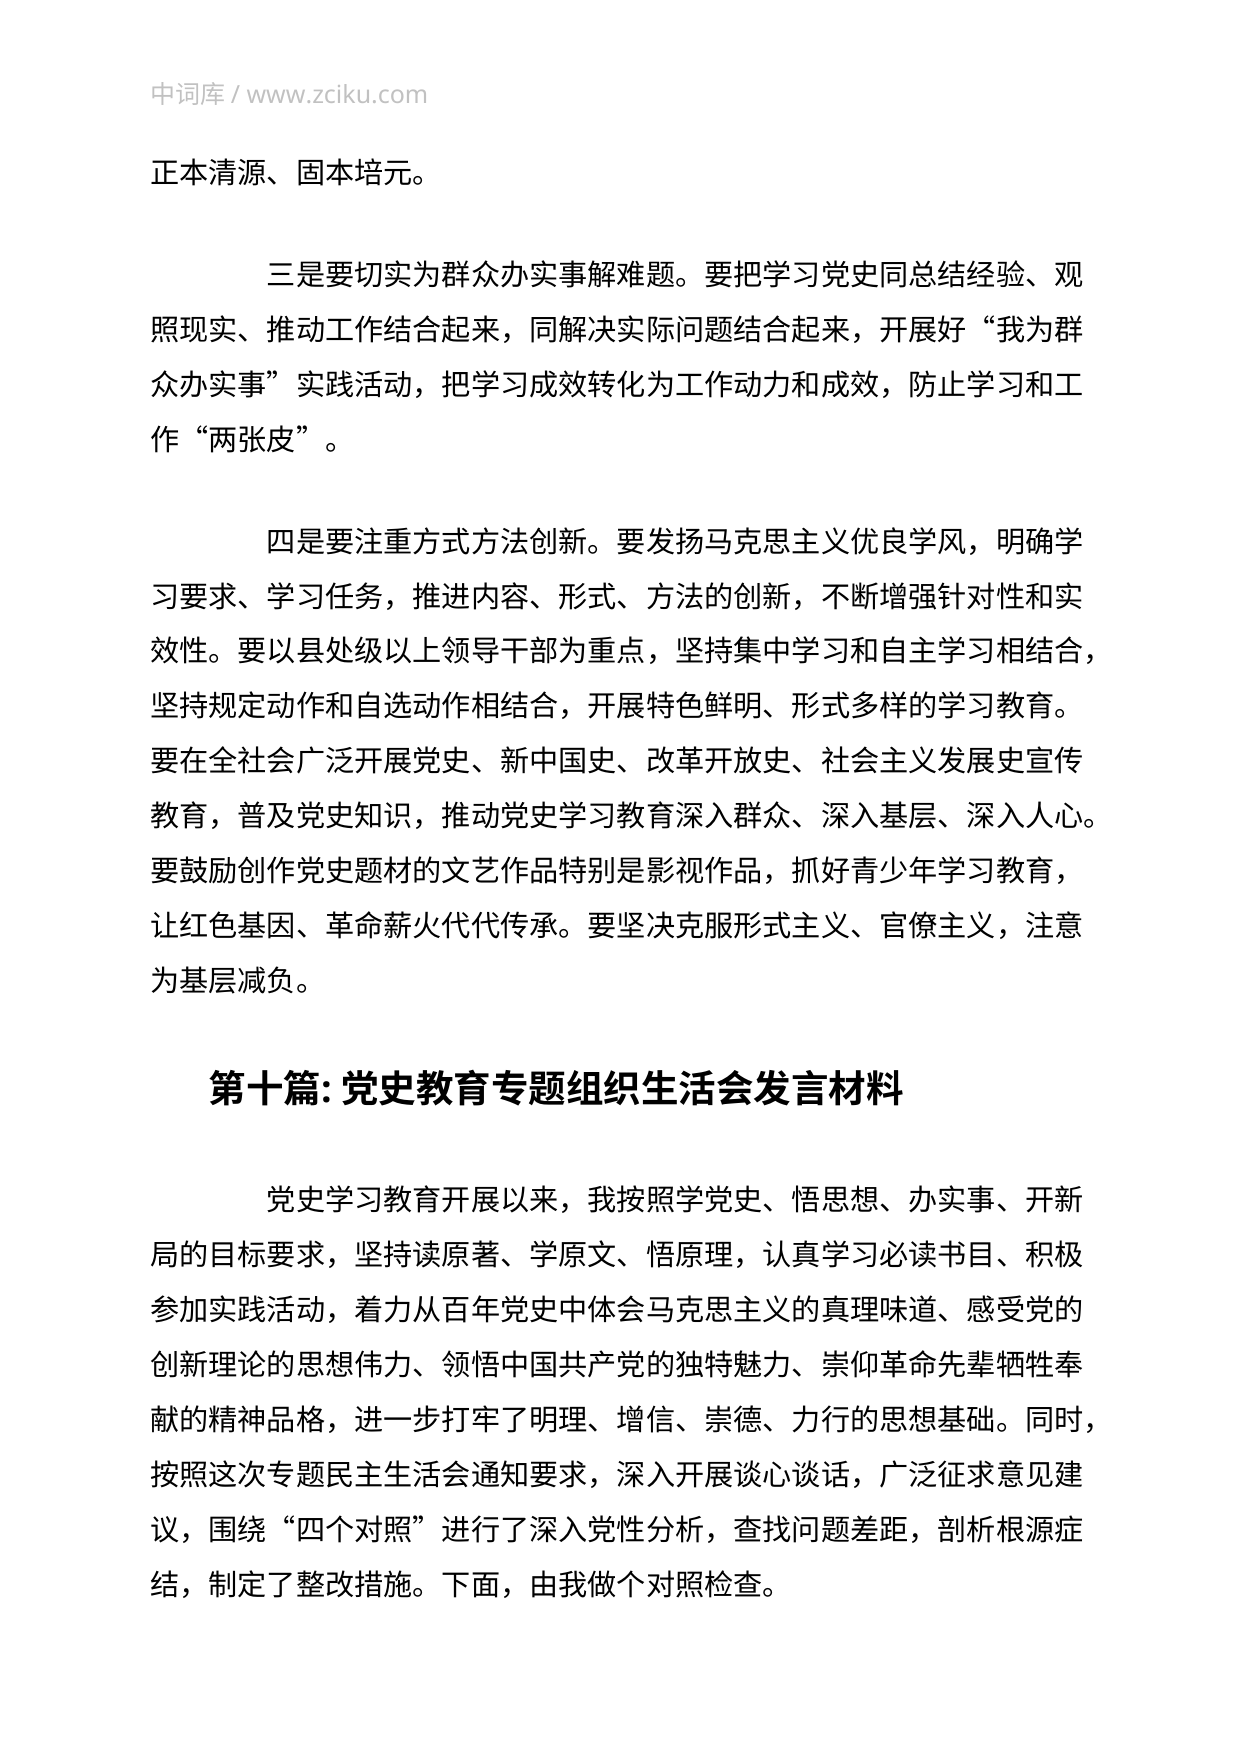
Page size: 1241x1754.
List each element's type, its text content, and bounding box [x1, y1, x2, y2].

text 党史学习教育开展以来，我按照学党史、悟思想、办实事、开新局的目标要求，坚持读原著、学原文、悟原理，认真学习必读书目、积极参加实践活动，着力从百年党史中体会马克思主义的真理味道、感受党的创新理论的思想伟力、领悟中国共产党的独特魅力、崇仰革命先辈牺牲奉献的精神品格，进一步打牢了明理、增信、崇德、力行的思想基础。同时，按照这次专题民主生活会通知要求，深入开展谈心谈话，广泛征求意见建议，围绕“四个对照”进行了深入党性分析，查找问题差距，剖析根源症结，制定了整改措施。下面，由我做个对照检查。 [150, 1177, 1090, 1603]
text 第十篇: 党史教育专题组织生活会发言材料 [150, 1059, 1090, 1114]
text 四是要注重方式方法创新。要发扬马克思主义优良学风，明确学习要求、学习任务，推进内容、形式、方法的创新，不断增强针对性和实效性。要以县处级以上领导干部为重点，坚持集中学习和自主学习相结合，坚持规定动作和自选动作相结合，开展特色鲜明、形式多样的学习教育。要在全社会广泛开展党史、新中国史、改革开放史、社会主义发展史宣传教育，普及党史知识，推动党史学习教育深入群众、深入基层、深入人心。要鼓励创作党史题材的文艺作品特别是影视作品，抓好青少年学习教育，让红色基因、革命薪火代代传承。要坚决克服形式主义、官僚主义，注意为基层减负。 [150, 518, 1090, 1000]
text 三是要切实为群众办实事解难题。要把学习党史同总结经验、观照现实、推动工作结合起来，同解决实际问题结合起来，开展好“我为群众办实事”实践活动，把学习成效转化为工作动力和成效，防止学习和工作“两张皮”。 [150, 252, 1090, 459]
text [150, 150, 1090, 192]
